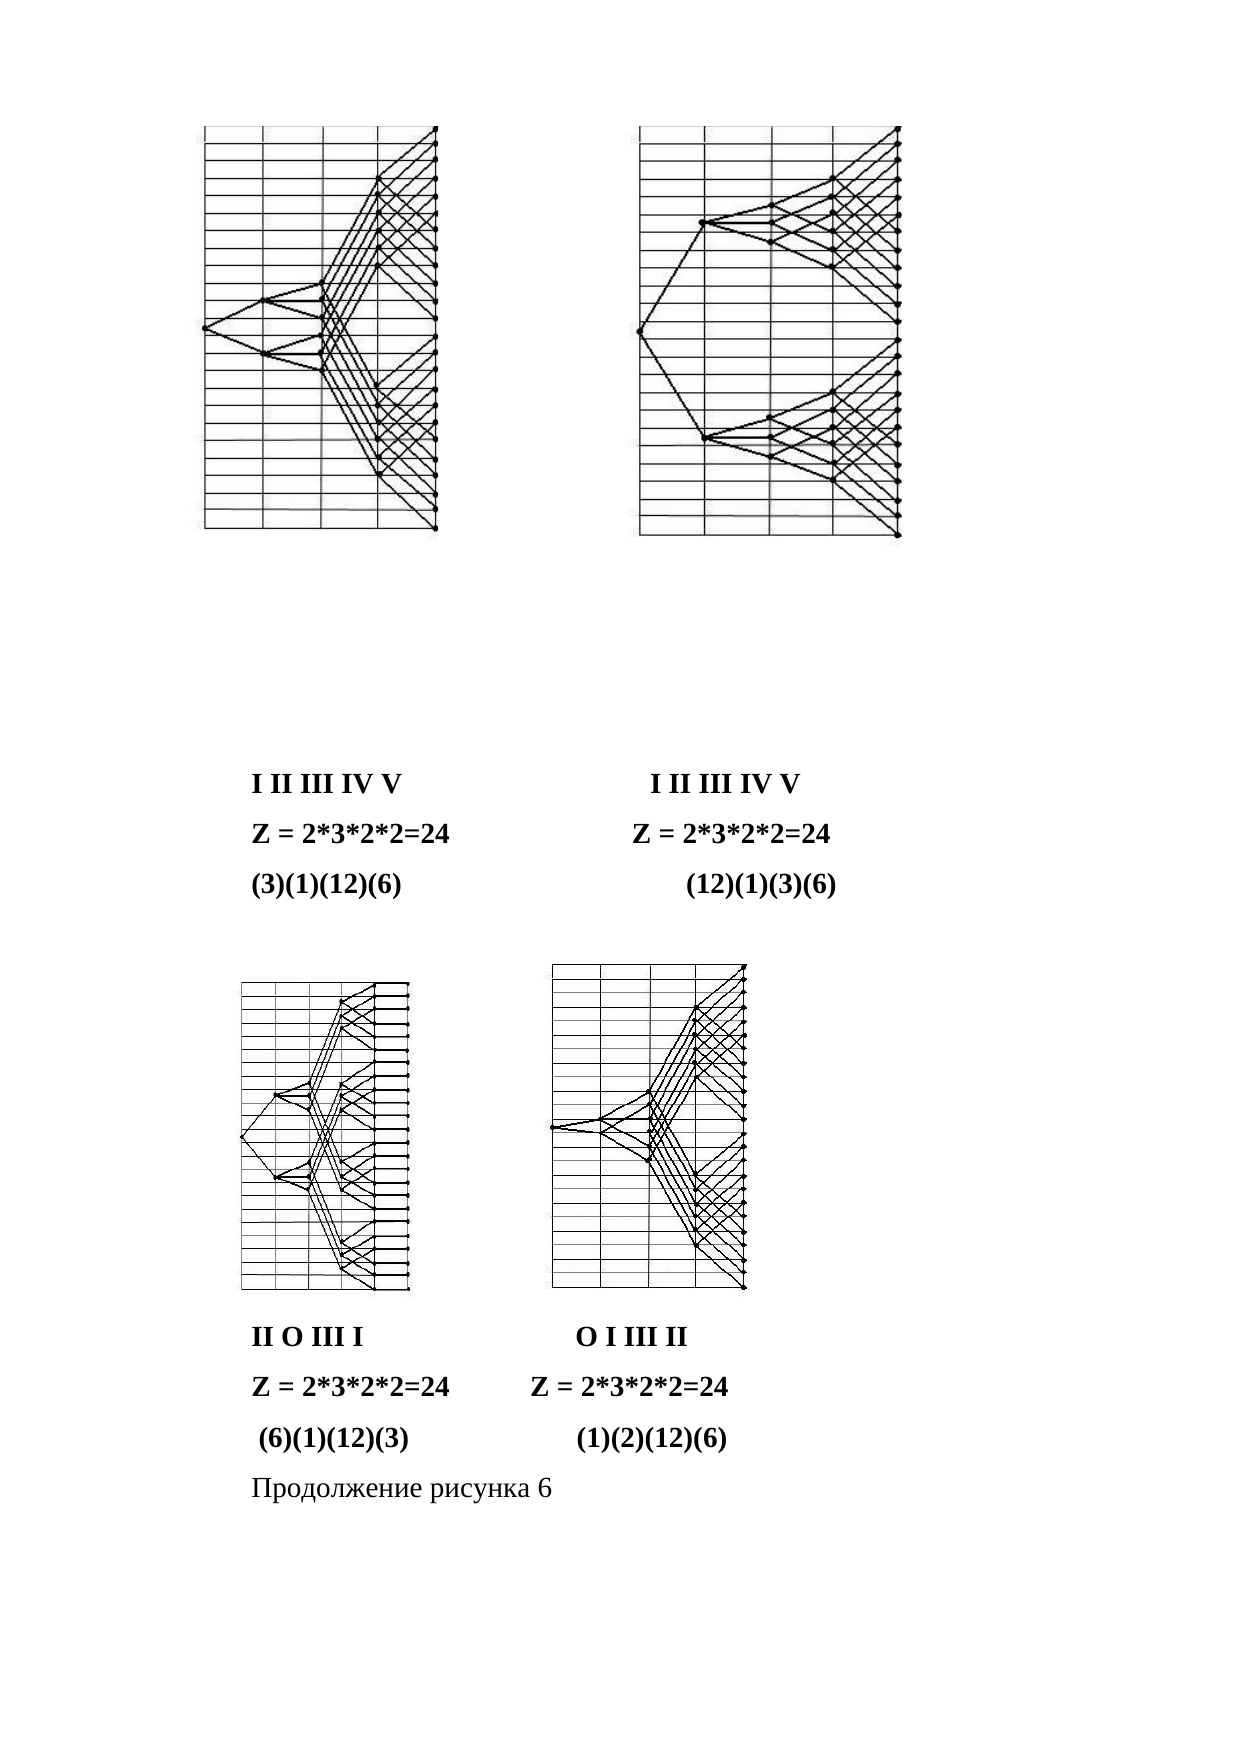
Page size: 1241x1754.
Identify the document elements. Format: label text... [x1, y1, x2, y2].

text (3)(1)(12)(6) (12)(1)(3)(6) [177, 866, 1152, 900]
picture [542, 964, 747, 1301]
picture [232, 982, 425, 1302]
text (6)(1)(12)(3) (1)(2)(12)(6) [177, 1420, 1152, 1453]
text I II III IV V I II III IV V [177, 766, 1152, 799]
text Z = 2*3*2*2=24 Z = 2*3*2*2=24 [177, 1369, 1152, 1403]
picture [616, 126, 902, 553]
text Z = 2*3*2*2=24 Z = 2*3*2*2=24 [177, 816, 1152, 849]
text II O III I O I III II [177, 1319, 1152, 1353]
picture [172, 126, 439, 546]
text Продолжение рисунка 6 [177, 1470, 1152, 1504]
